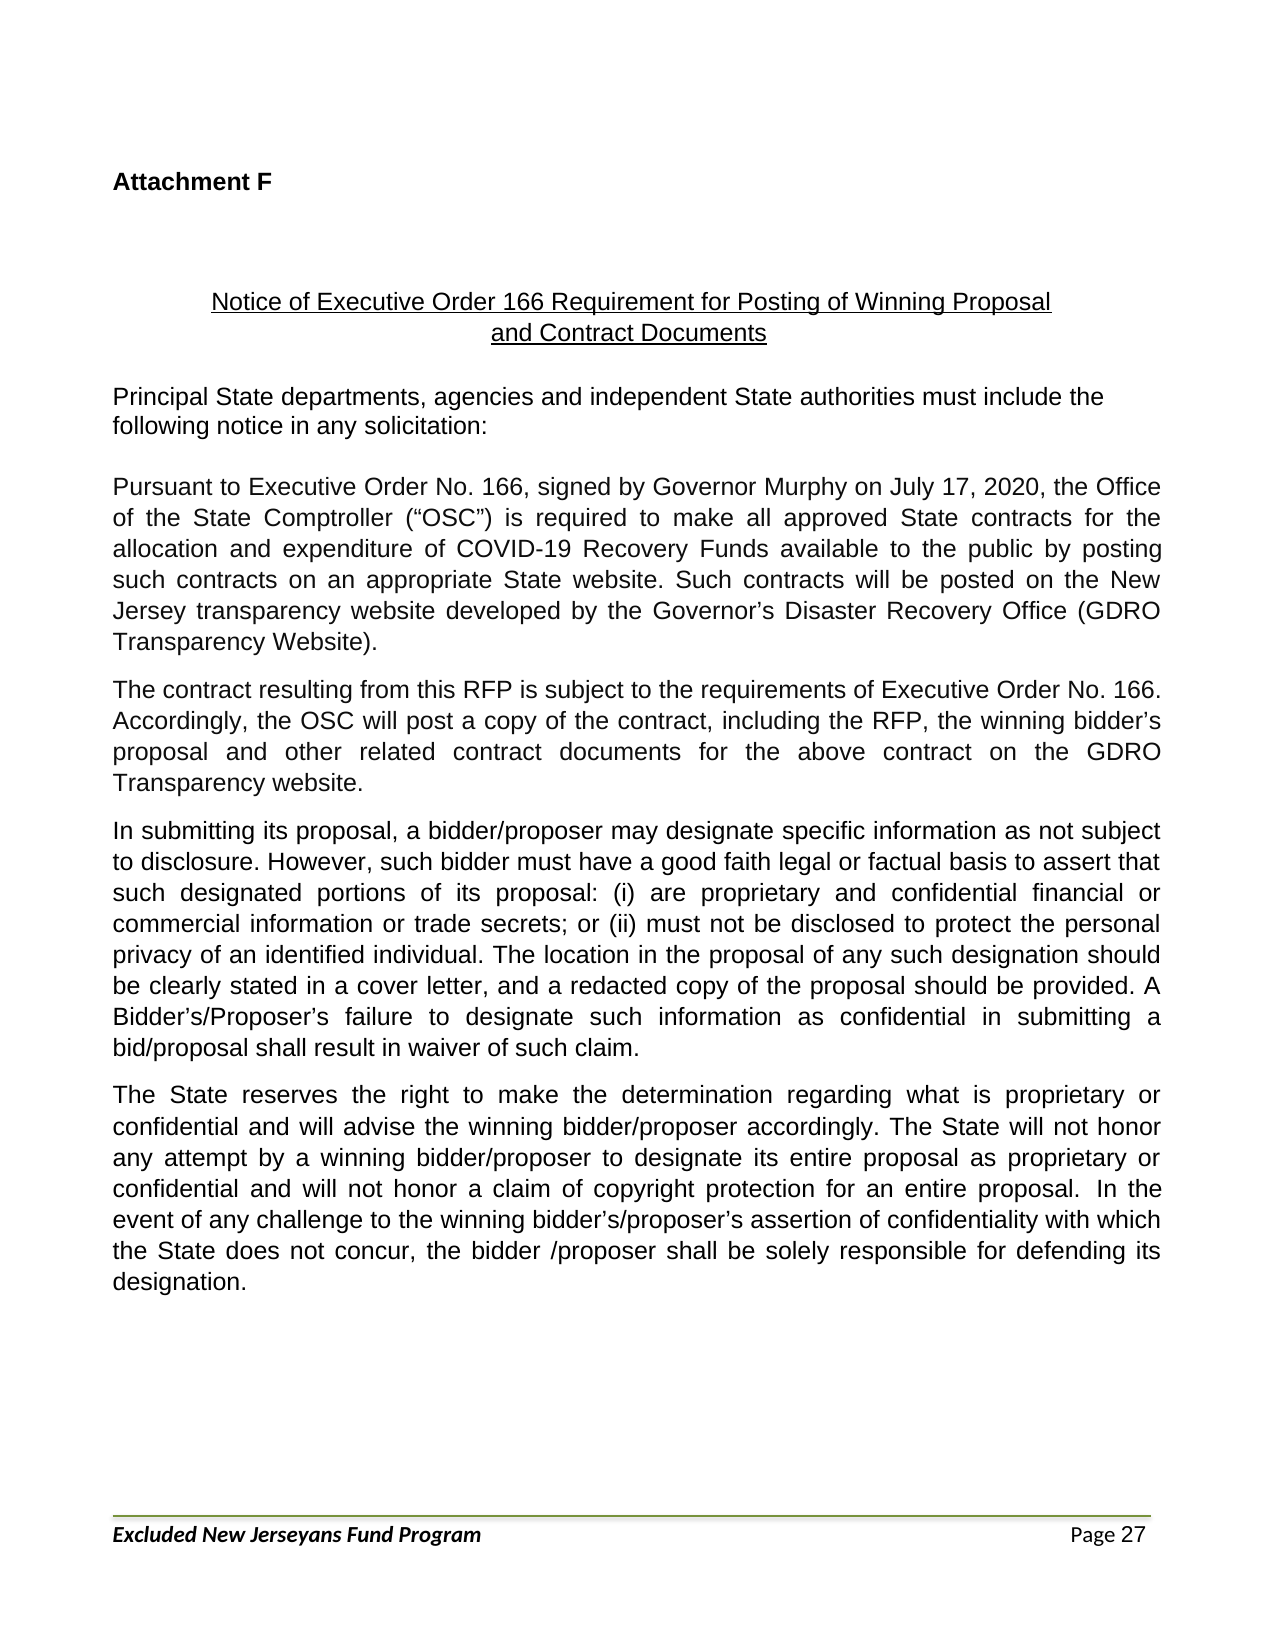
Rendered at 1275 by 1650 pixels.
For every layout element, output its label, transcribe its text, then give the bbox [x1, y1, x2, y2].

subtitle Attachment F [112, 167, 1212, 195]
text Notice of Executive Order 166 Requirement for Posting of Winning Proposal and Contract Documents [211, 287, 1054, 347]
text Principal State departments, agencies and independent State authorities must include the following notice in any solicitation: [112, 382, 1162, 440]
text The contract resulting from this RFP is subject to the requirements of Executive Order No. 166. Accordingly, the OSC will post a copy of the contract, including the RFP, the winning bidder’s proposal and other related contract documents for the above contract on the GDRO Transparency website. [112, 675, 1163, 797]
text In submitting its proposal, a bidder/proposer may designate specific information as not subject to disclosure. However, such bidder must have a good faith legal or factual basis to assert that such designated portions of its proposal: (i) are proprietary and confidential financial or commercial information or trade secrets; or (ii) must not be disclosed to protect the personal privacy of an identified individual. The location in the proposal of any such designation should be clearly stated in a cover letter, and a redacted copy of the proposal should be provided. A Bidder’s/Proposer’s failure to designate such information as confidential in submitting a bid/proposal shall result in waiver of such claim. [112, 816, 1163, 1062]
picture [105, 1510, 1159, 1527]
text Pursuant to Executive Order No. 166, signed by Governor Murphy on July 17, 2020, the Office of the State Comptroller (“OSC”) is required to make all approved State contracts for the allocation and expenditure of COVID-19 Recovery Funds available to the public by posting such contracts on an appropriate State website. Such contracts will be posted on the New Jersey transparency website developed by the Governor’s Disaster Recovery Office (GDRO Transparency Website). [112, 472, 1162, 656]
text The State reserves the right to make the determination regarding what is proprietary or confidential and will advise the winning bidder/proposer accordingly. The State will not honor any attempt by a winning bidder/proposer to designate its entire proposal as proprietary or confidential and will not honor a claim of copyright protection for an entire proposal. In the event of any challenge to the winning bidder’s/proposer’s assertion of confidentiality with which the State does not concur, the bidder /proposer shall be solely responsible for defending its designation. [112, 1080, 1163, 1295]
